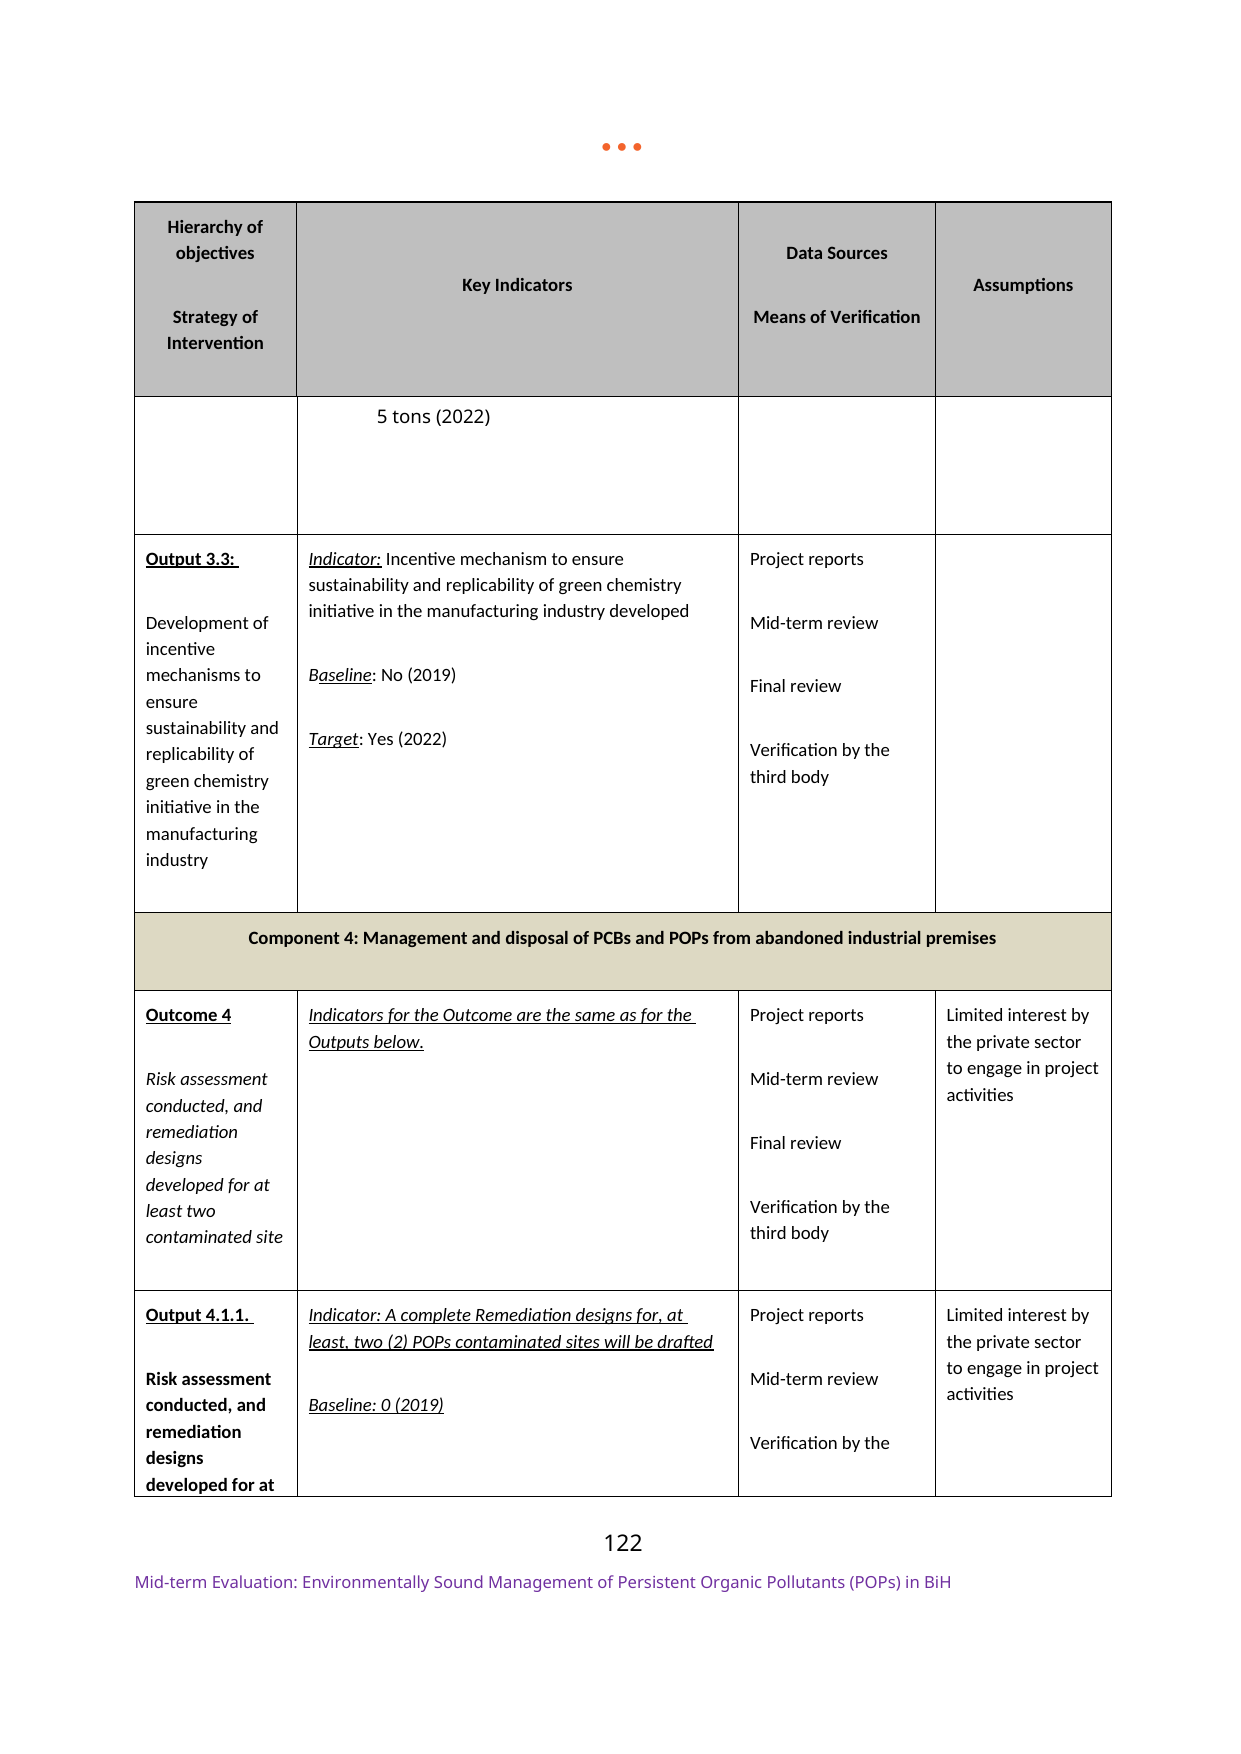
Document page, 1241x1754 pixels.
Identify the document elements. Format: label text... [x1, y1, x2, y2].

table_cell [739, 1291, 935, 1496]
table_cell Outcome 4 Risk assessment conducted, and remediation designs developed for at least two contaminated site [135, 991, 297, 1290]
table_cell Indicator: Incentive mechanism to ensure sustainability and replicability of green chemistry initiative in the manufacturing industry developed Baseline: No (2019) Target: Yes (2022) [298, 535, 738, 912]
table_cell Indicators for the Outcome are the same as for the Outputs below. [298, 991, 738, 1290]
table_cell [298, 397, 738, 533]
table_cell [936, 1291, 1111, 1496]
table_cell Project reports Mid-term review Final review Verification by the third body [739, 535, 935, 912]
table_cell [135, 1291, 297, 1496]
table_cell Limited interest by the private sector to engage in project activities [936, 991, 1111, 1290]
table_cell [739, 397, 935, 533]
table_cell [936, 397, 1111, 533]
table_cell Project reports Mid-term review Final review Verification by the third body [739, 991, 935, 1290]
table_header Assumptions [936, 203, 1111, 396]
table_header Data Sources Means of Verification [739, 203, 935, 396]
table_header Hierarchy of objectives Strategy of Intervention [135, 203, 296, 396]
table_header Key Indicators [297, 203, 738, 396]
table_cell Component 4: Management and disposal of PCBs and POPs from abandoned industrial premises [135, 913, 1111, 990]
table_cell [135, 397, 297, 533]
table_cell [298, 1291, 738, 1496]
table_cell [936, 535, 1111, 912]
table_cell Output 3.3: Development of incentive mechanisms to ensure sustainability and replicability of green chemistry initiative in the manufacturing industry [135, 535, 297, 912]
